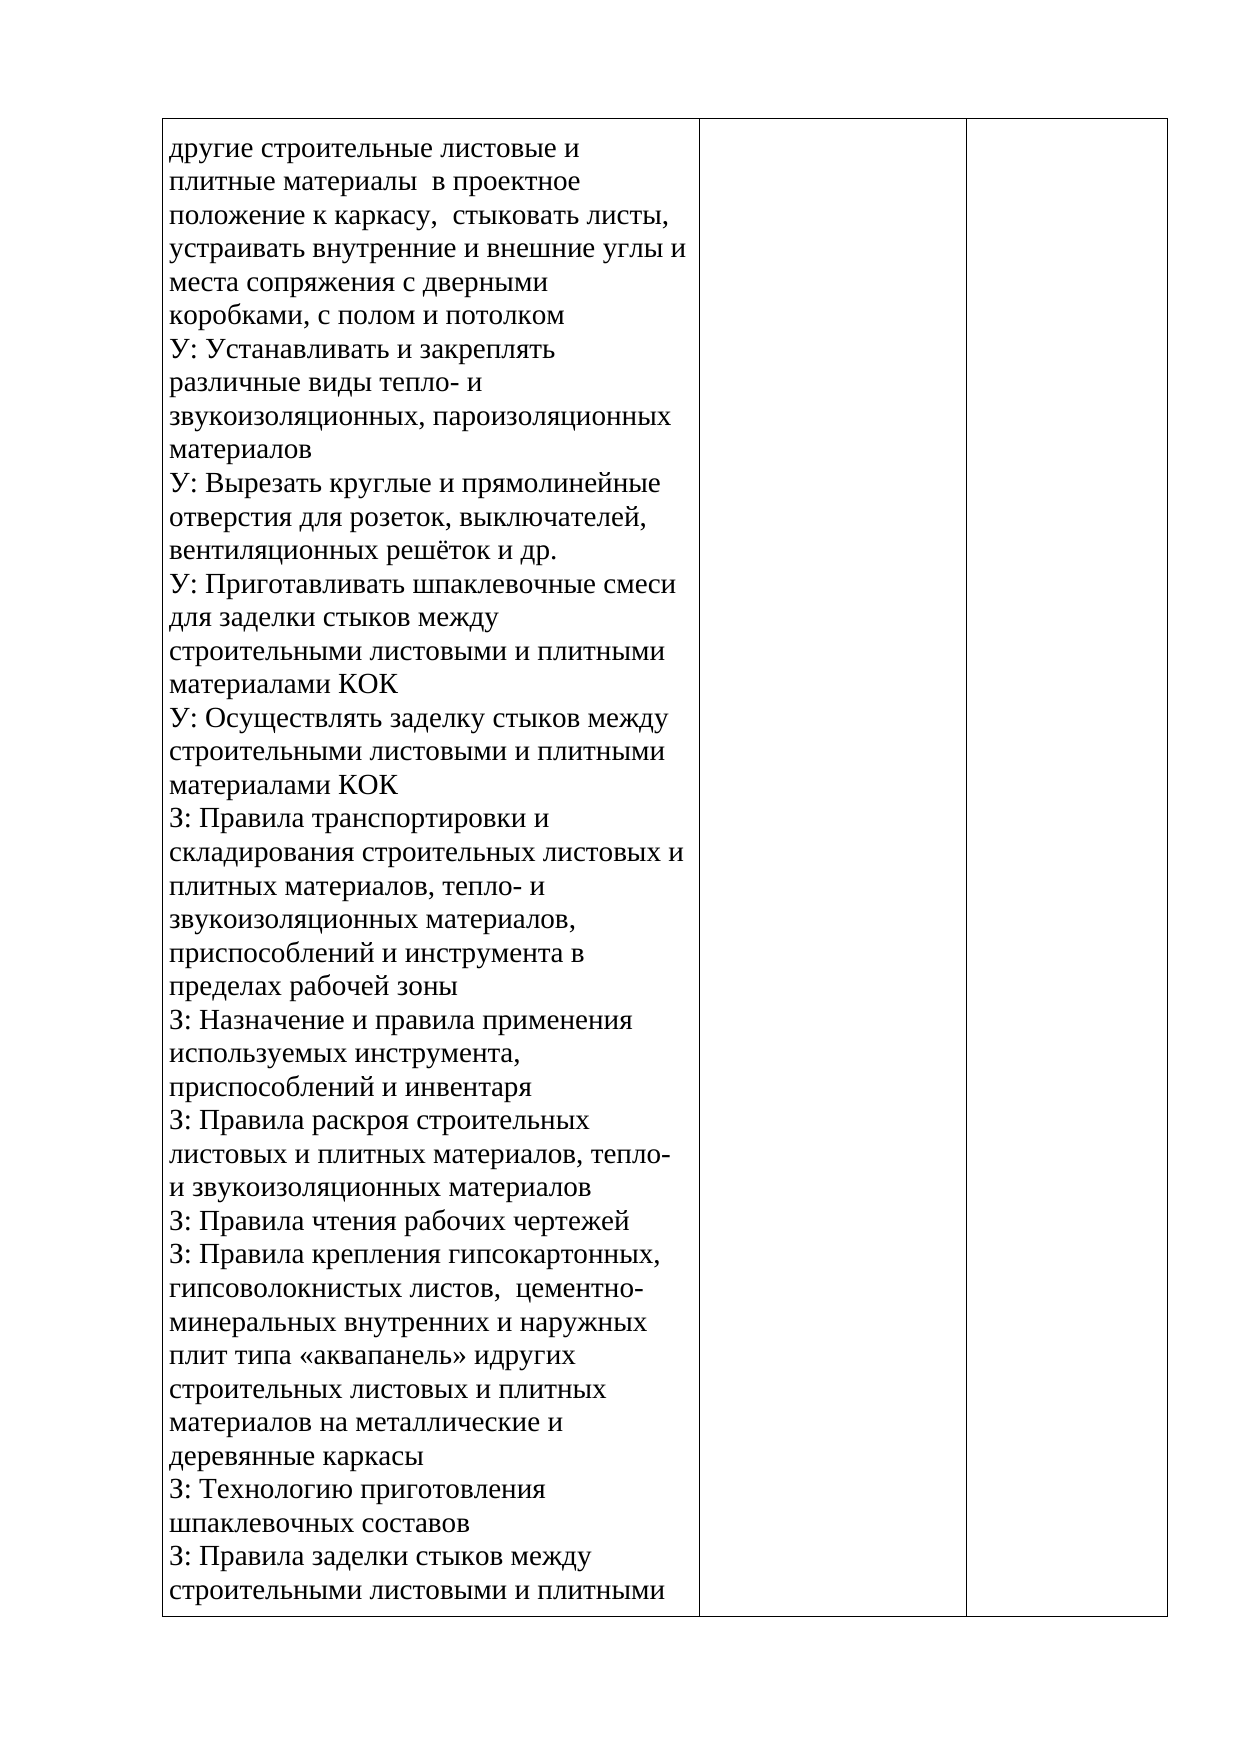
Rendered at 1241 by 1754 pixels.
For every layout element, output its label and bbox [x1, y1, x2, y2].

table_cell [163, 119, 699, 1616]
table_cell [967, 119, 1167, 1616]
table_cell [700, 119, 966, 1616]
